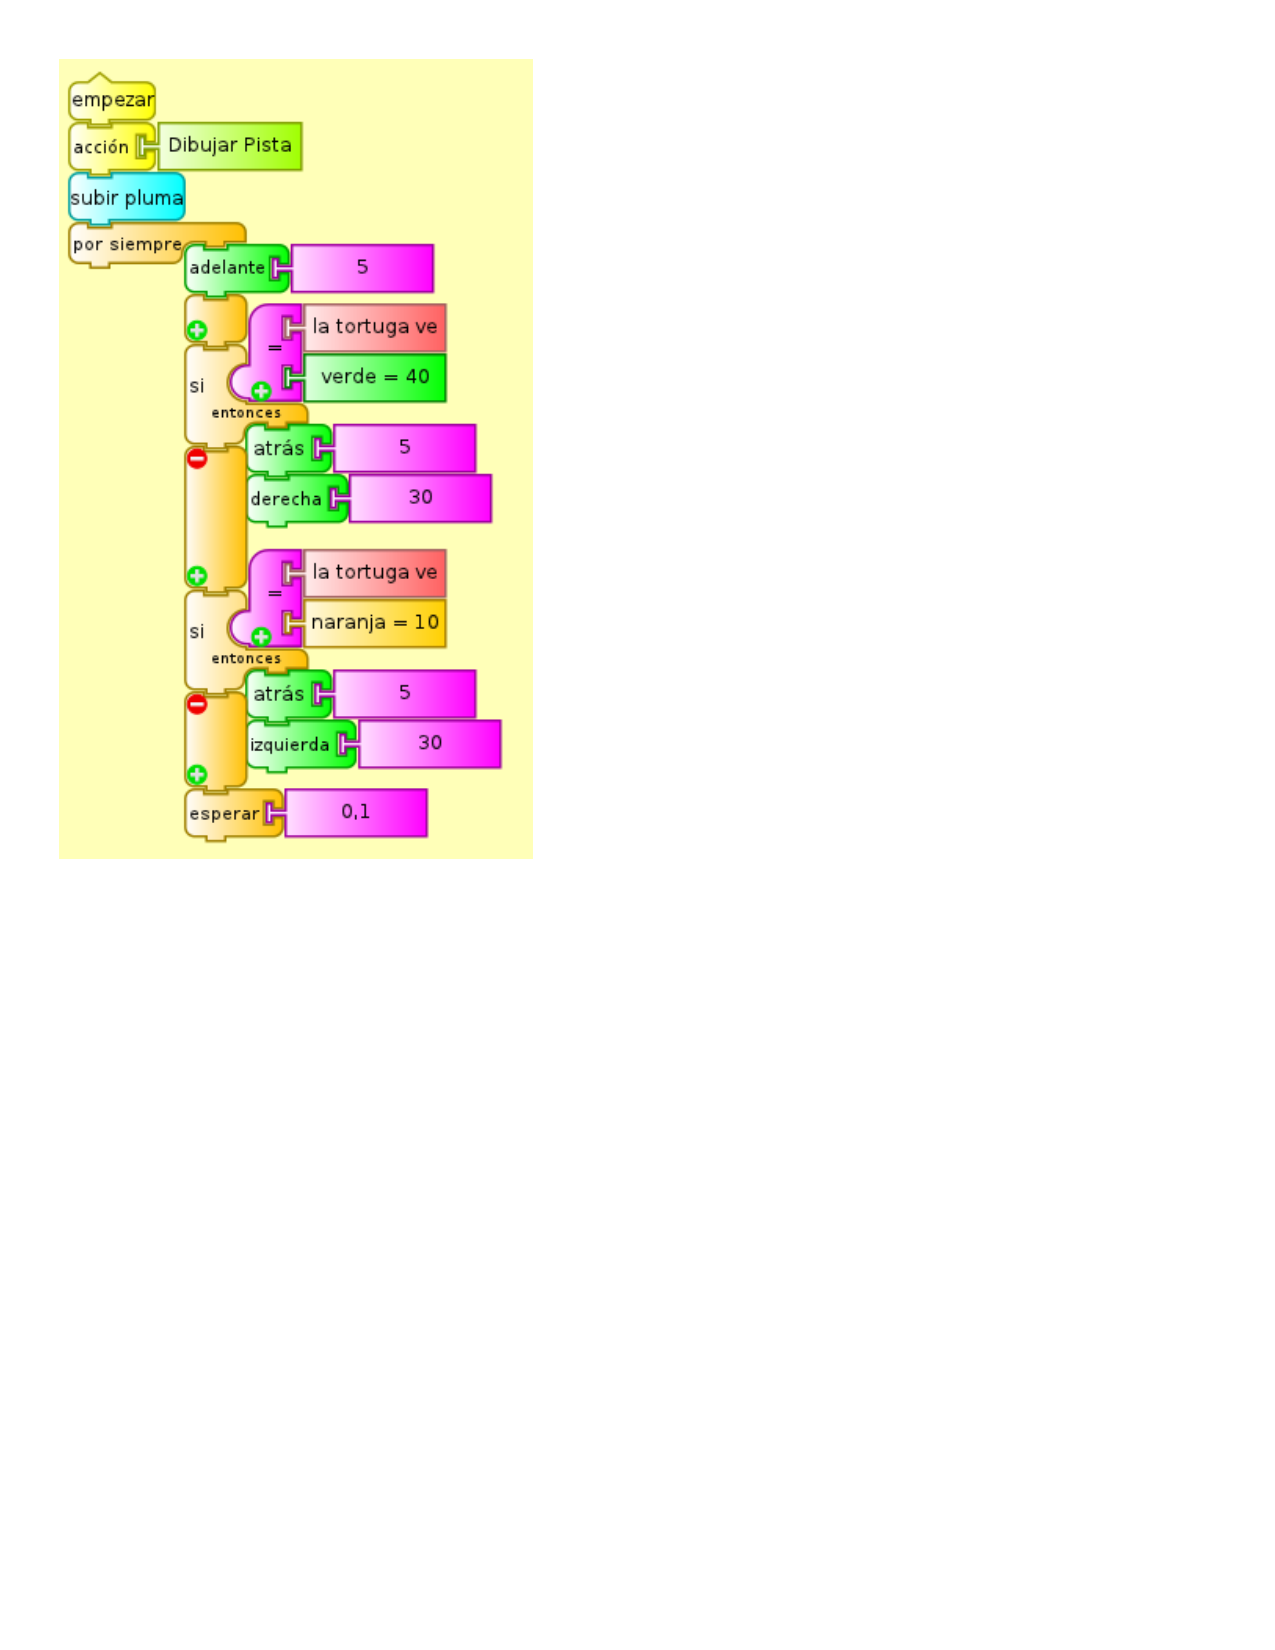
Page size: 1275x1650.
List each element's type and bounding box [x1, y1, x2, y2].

picture [59, 59, 533, 859]
